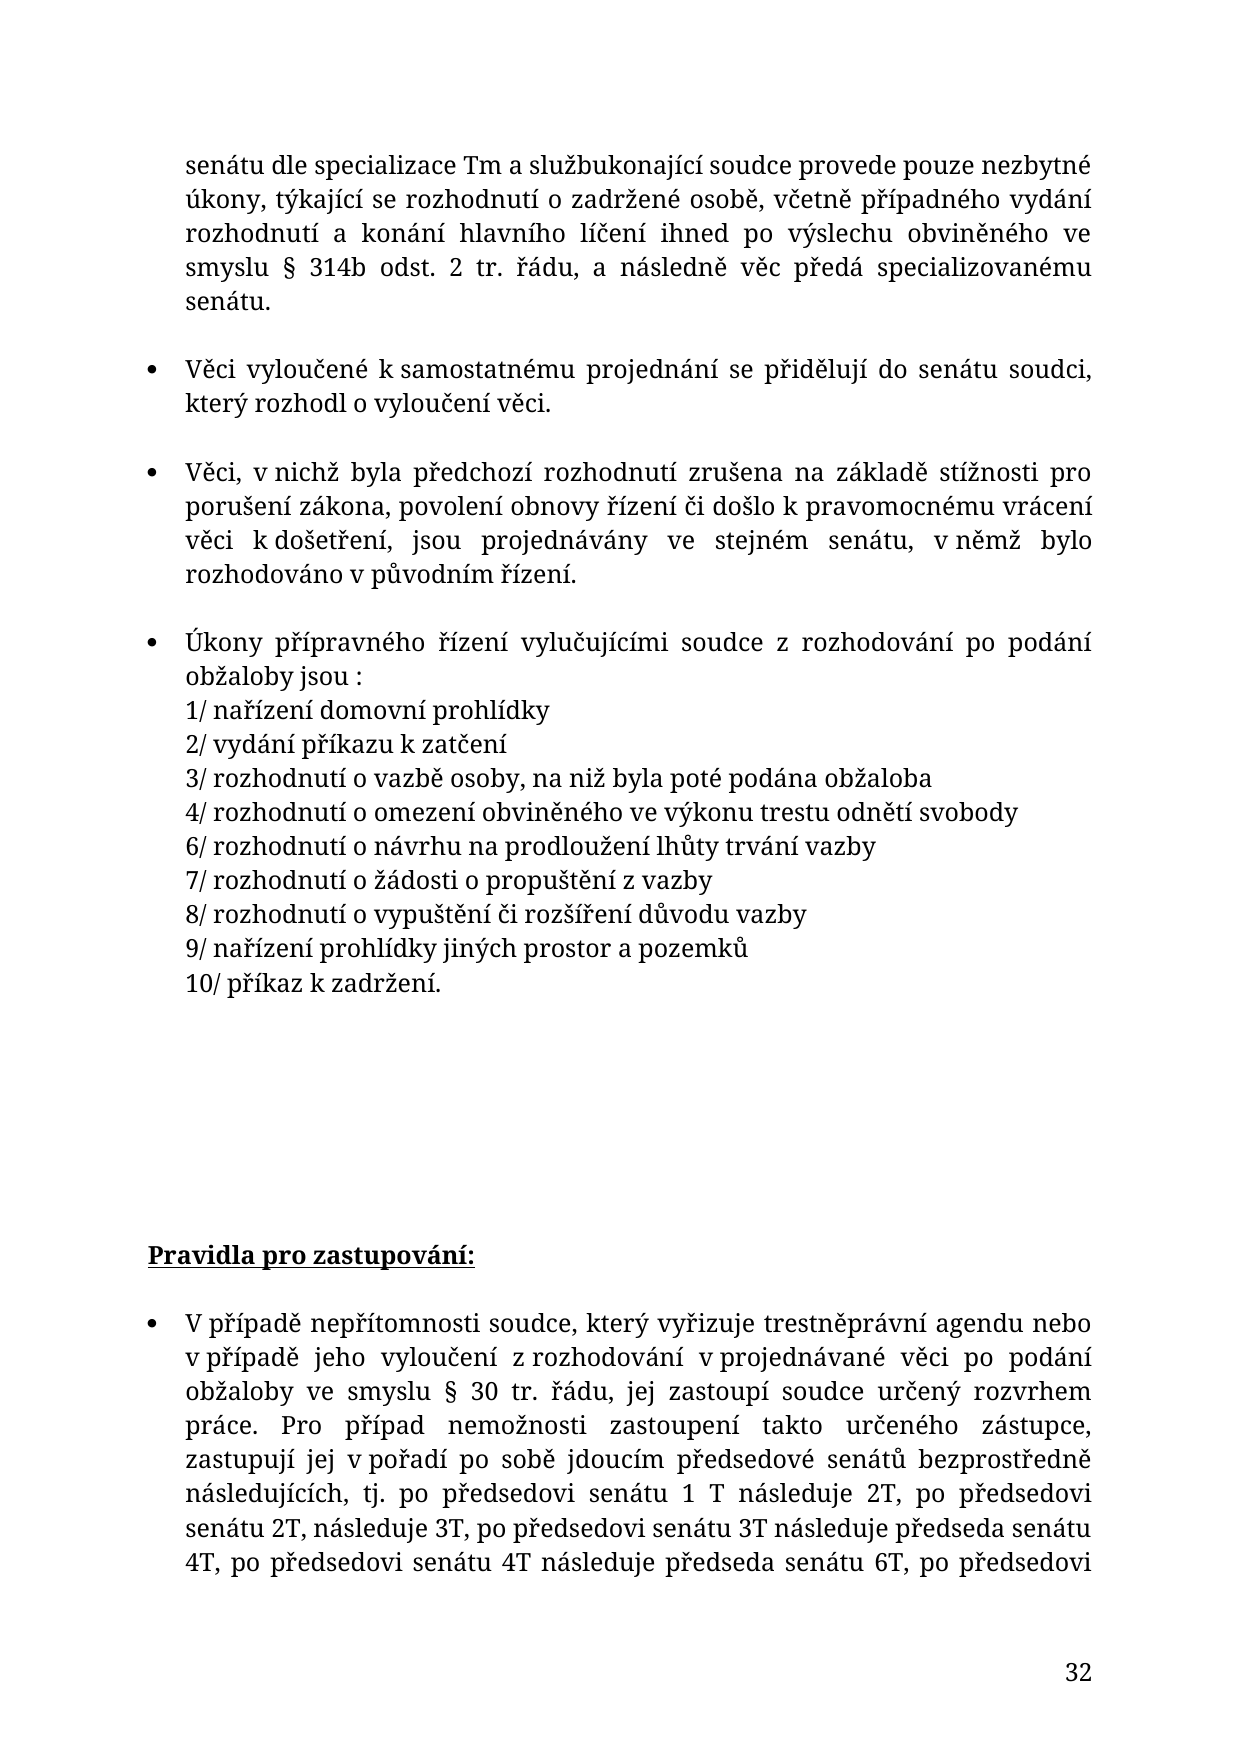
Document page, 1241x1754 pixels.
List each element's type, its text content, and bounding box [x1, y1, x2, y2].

text 2/ vydání příkazu k zatčení [148, 727, 1092, 761]
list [148, 1306, 1092, 1578]
text Pravidla pro zastupování: [148, 1238, 1092, 1272]
list Věci vyloučené k samostatnému projednání se přidělují do senátu soudci, který rozhodl o vyloučení věci. [148, 352, 1092, 420]
text 3/ rozhodnutí o vazbě osoby, na niž byla poté podána obžaloba [148, 761, 1092, 795]
text 8/ rozhodnutí o vypuštění či rozšíření důvodu vazby [148, 897, 1092, 931]
text 7/ rozhodnutí o žádosti o propuštění z vazby [148, 863, 1092, 897]
text 6/ rozhodnutí o návrhu na prodloužení lhůty trvání vazby [148, 829, 1092, 863]
text 1/ nařízení domovní prohlídky [148, 693, 1092, 727]
text 10/ příkaz k zadržení. [148, 965, 1092, 999]
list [148, 148, 1092, 318]
text 4/ rozhodnutí o omezení obviněného ve výkonu trestu odnětí svobody [148, 795, 1092, 829]
text 9/ nařízení prohlídky jiných prostor a pozemků [148, 931, 1092, 965]
list Věci, v nichž byla předchozí rozhodnutí zrušena na základě stížnosti pro porušení zákona, povolení obnovy řízení či došlo k pravomocnému vrácení věci k došetření, jsou projednávány ve stejném senátu, v němž bylo rozhodováno v původním řízení. [148, 454, 1092, 591]
list Úkony přípravného řízení vylučujícími soudce z rozhodování po podání obžaloby jsou : [148, 624, 1092, 693]
